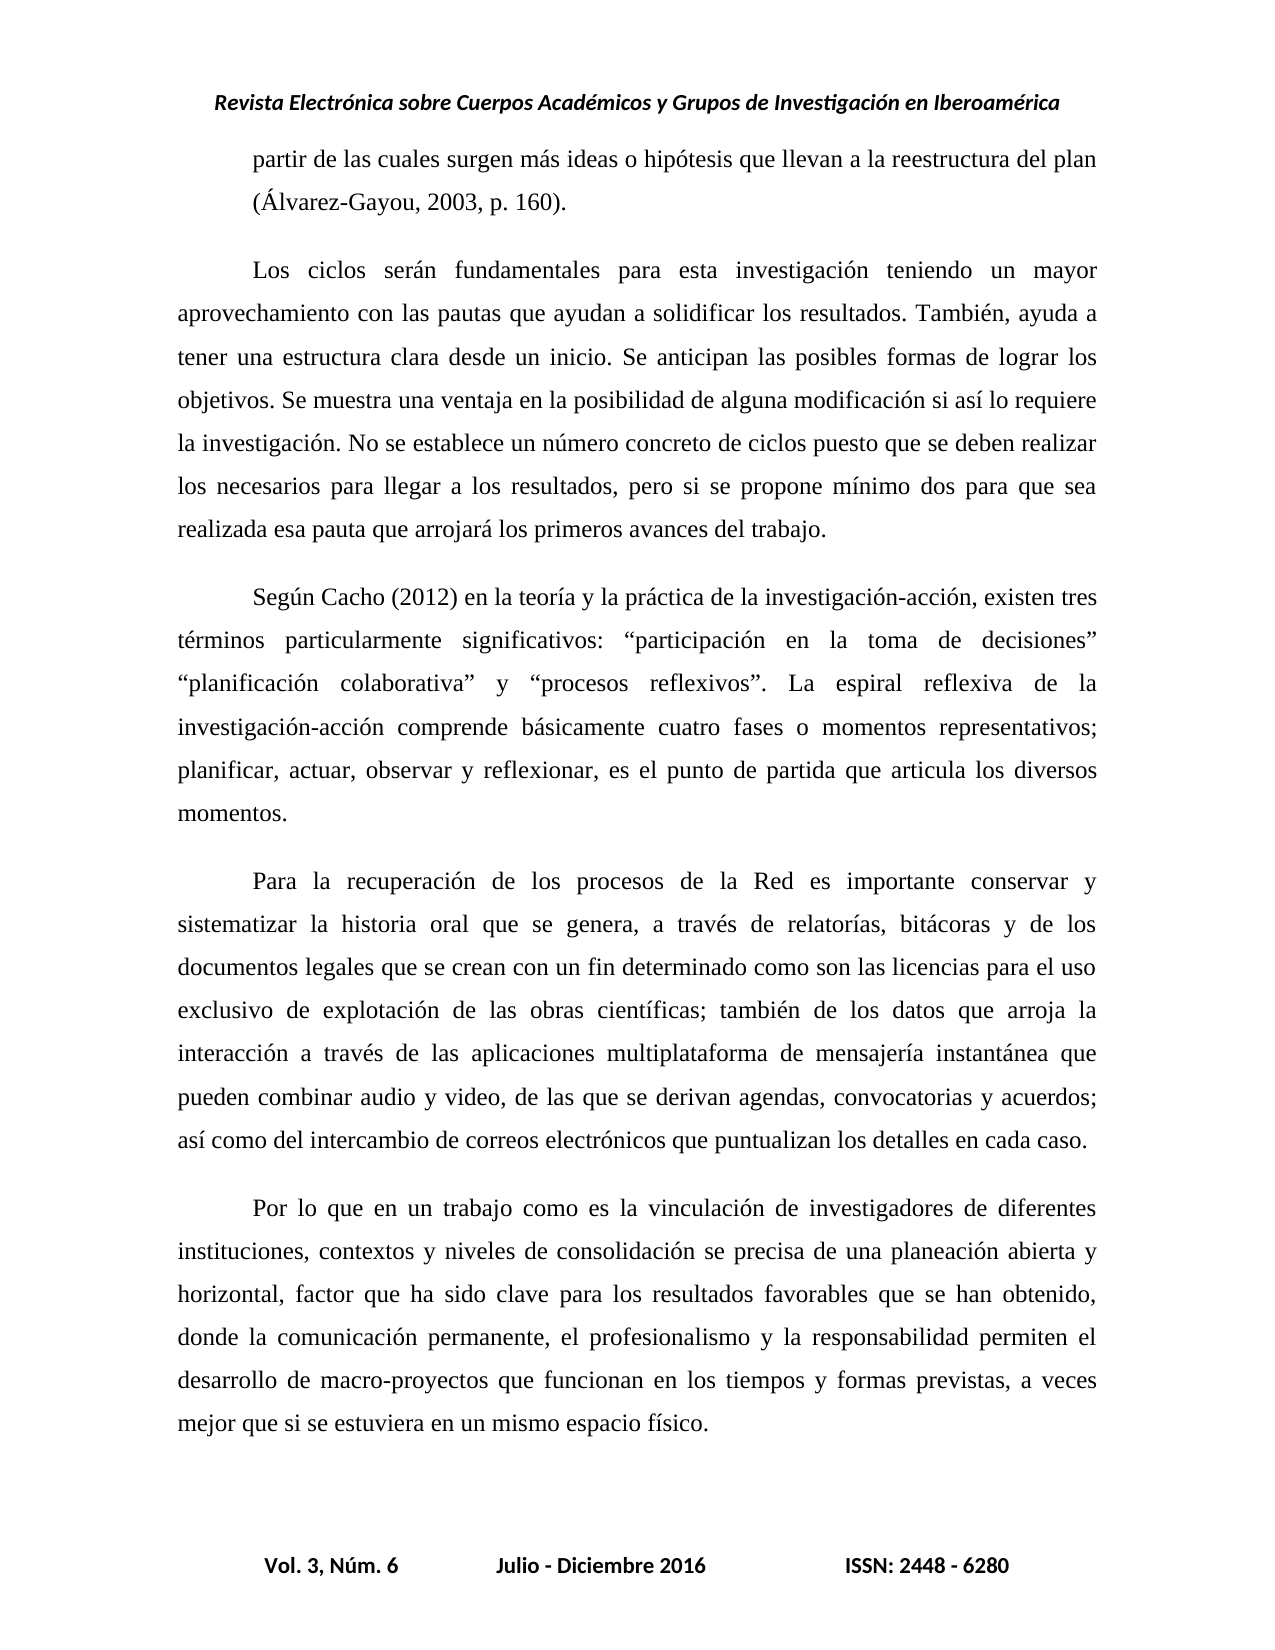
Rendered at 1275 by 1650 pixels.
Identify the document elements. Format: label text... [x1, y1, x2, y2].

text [252, 144, 1098, 216]
text Para la recuperación de los procesos de la Red es importante conservar y sistematizar la historia oral que se genera, a través de relatorías, bitácoras y de los documentos legales que se crean con un fin determinado como son las licencias para el uso exclusivo de explotación de las obras científicas; también de los datos que arroja la interacción a través de las aplicaciones multiplataforma de mensajería instantánea que pueden combinar audio y video, de las que se derivan agendas, convocatorias y acuerdos; así como del intercambio de correos electrónicos que puntualizan los detalles en cada caso. [177, 866, 1098, 1153]
text Los ciclos serán fundamentales para esta investigación teniendo un mayor aprovechamiento con las pautas que ayudan a solidificar los resultados. También, ayuda a tener una estructura clara desde un inicio. Se anticipan las posibles formas de lograr los objetivos. Se muestra una ventaja en la posibilidad de alguna modificación si así lo requiere la investigación. No se establece un número concreto de ciclos puesto que se deben realizar los necesarios para llegar a los resultados, pero si se propone mínimo dos para que sea realizada esa pauta que arrojará los primeros avances del trabajo. [177, 255, 1098, 543]
text Por lo que en un trabajo como es la vinculación de investigadores de diferentes instituciones, contextos y niveles de consolidación se precisa de una planeación abierta y horizontal, factor que ha sido clave para los resultados favorables que se han obtenido, donde la comunicación permanente, el profesionalismo y la responsabilidad permiten el desarrollo de macro-proyectos que funcionan en los tiempos y formas previstas, a veces mejor que si se estuviera en un mismo espacio físico. [177, 1193, 1098, 1437]
text Según Cacho (2012) en la teoría y la práctica de la investigación-acción, existen tres términos particularmente significativos: “participación en la toma de decisiones” “planificación colaborativa” y “procesos reflexivos”. La espiral reflexiva de la investigación-acción comprende básicamente cuatro fases o momentos representativos; planificar, actuar, observar y reflexionar, es el punto de partida que articula los diversos momentos. [177, 582, 1098, 827]
